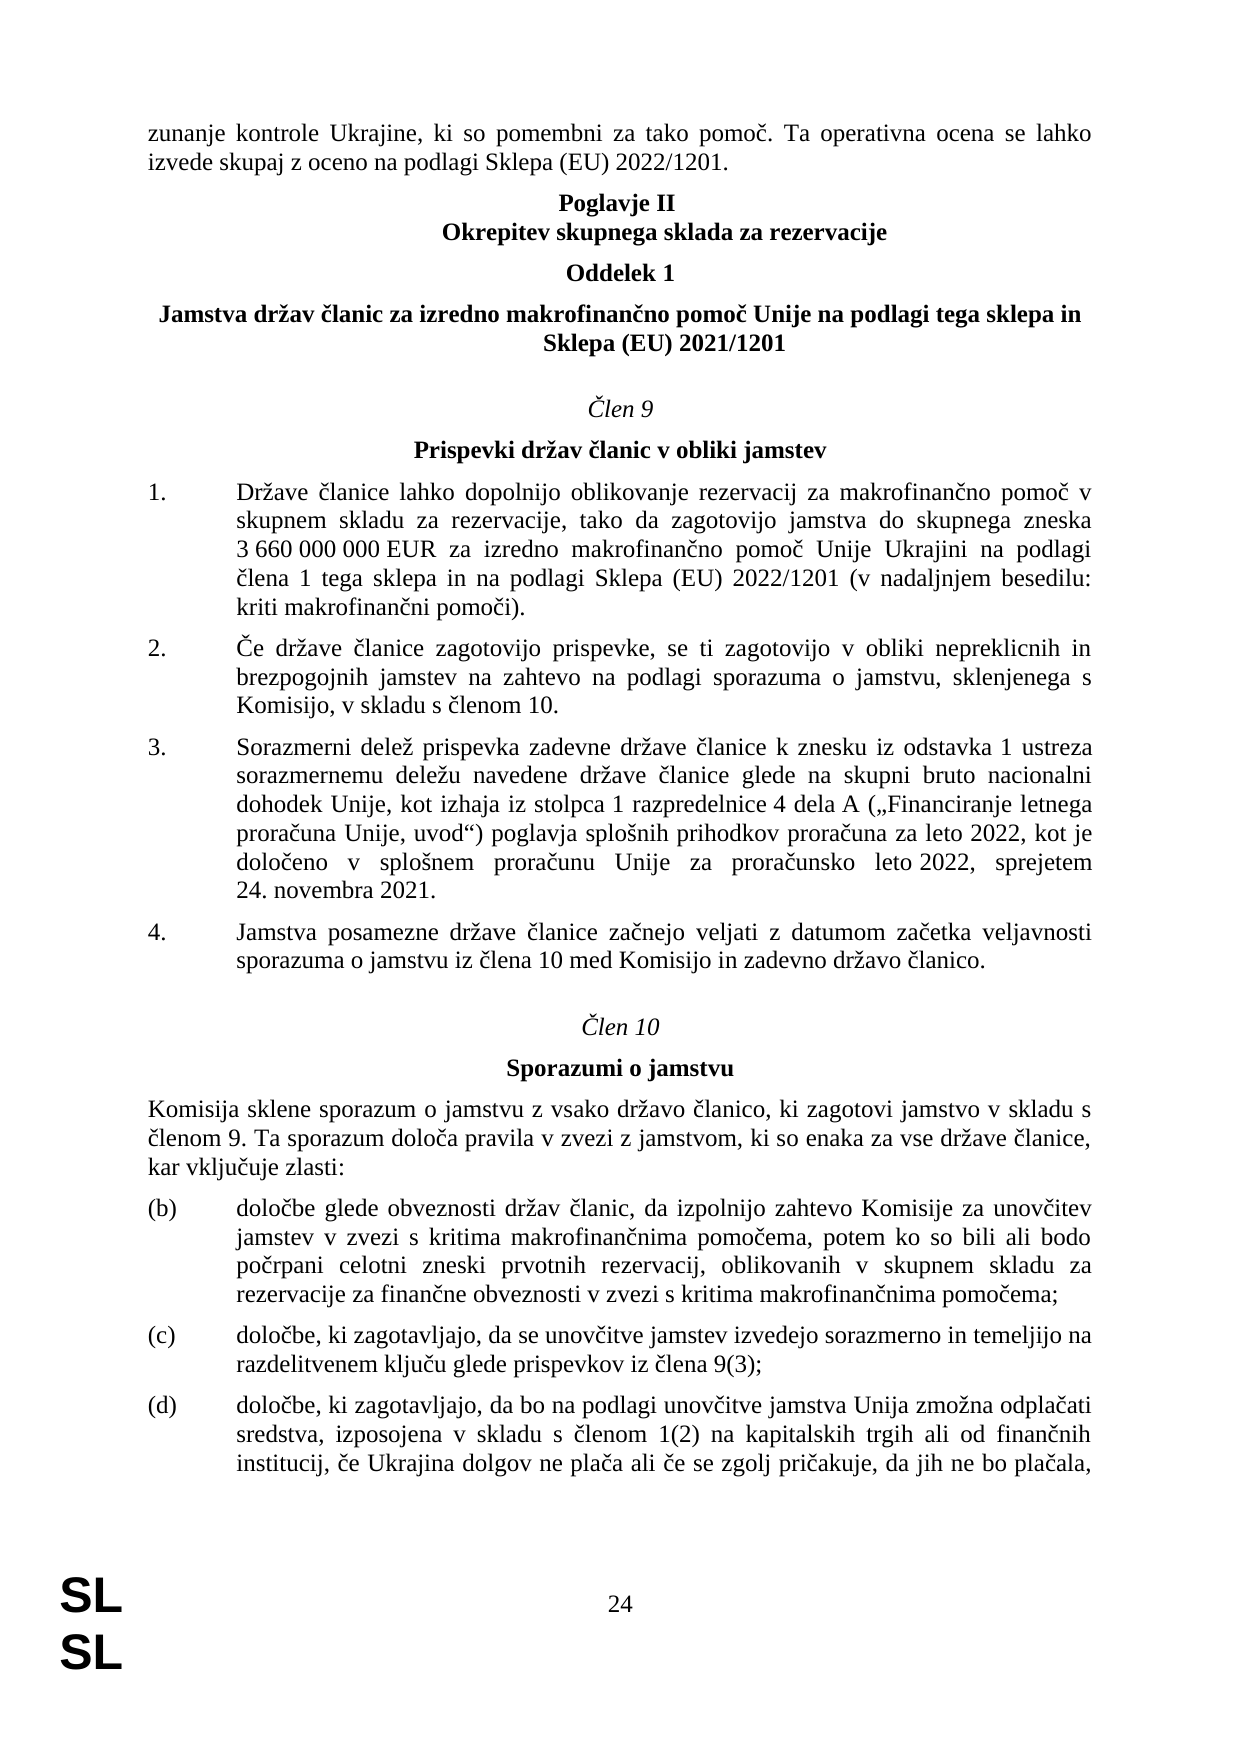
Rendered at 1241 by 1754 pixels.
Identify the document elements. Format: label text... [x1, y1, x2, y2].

text 3. Sorazmerni delež prispevka zadevne države članice k znesku iz odstavka 1 ustreza sorazmernemu deležu navedene države članice glede na skupni bruto nacionalni dohodek Unije, kot izhaja iz stolpca 1 razpredelnice 4 dela A („Financiranje letnega proračuna Unije, uvod“) poglavja splošnih prihodkov proračuna za leto 2022, kot je določeno v splošnem proračunu Unije za proračunsko leto 2022, sprejetem 24. novembra 2021. [148, 732, 1092, 904]
text Komisija sklene sporazum o jamstvu z vsako državo članico, ki zagotovi jamstvo v skladu s členom 9. Ta sporazum določa pravila v zvezi z jamstvom, ki so enaka za vse države članice, kar vključuje zlasti: [148, 1094, 1092, 1181]
subtitle Jamstva držav članic za izredno makrofinančno pomoč Unije na podlagi tega sklepa in Sklepa (EU) 2021/1201 [148, 299, 1092, 357]
text 2. Če države članice zagotovijo prispevke, se ti zagotovijo v obliki nepreklicnih in brezpogojnih jamstev na zahtevo na podlagi sporazuma o jamstvu, sklenjenega s Komisijo, v skladu s členom 10. [148, 633, 1092, 719]
text Člen 9 [148, 394, 1092, 423]
text (c) določbe, ki zagotavljajo, da se unovčitve jamstev izvedejo sorazmerno in temeljijo na razdelitvenem ključu glede prispevkov iz člena 9(3); [148, 1321, 1092, 1378]
text Člen 10 [148, 1012, 1092, 1041]
text Sporazumi o jamstvu [148, 1053, 1092, 1082]
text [148, 1391, 1092, 1477]
text (b) določbe glede obveznosti držav članic, da izpolnijo zahtevo Komisije za unovčitev jamstev v zvezi s kritima makrofinančnima pomočema, potem ko so bili ali bodo počrpani celotni zneski prvotnih rezervacij, oblikovanih v skupnem skladu za rezervacije za finančne obveznosti v zvezi s kritima makrofinančnima pomočema; [148, 1193, 1092, 1308]
text 1. Države članice lahko dopolnijo oblikovanje rezervacij za makrofinančno pomoč v skupnem skladu za rezervacije, tako da zagotovijo jamstva do skupnega zneska 3 660 000 000 EUR za izredno makrofinančno pomoč Unije Ukrajini na podlagi člena 1 tega sklepa in na podlagi Sklepa (EU) 2022/1201 (v nadaljnjem besedilu: kriti makrofinančni pomoči). [148, 477, 1092, 621]
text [148, 118, 1092, 176]
text Prispevki držav članic v obliki jamstev [148, 436, 1092, 464]
subtitle Poglavje II Okrepitev skupnega sklada za rezervacije [148, 188, 1092, 246]
text 4. Jamstva posamezne države članice začnejo veljati z datumom začetka veljavnosti sporazuma o jamstvu iz člena 10 med Komisijo in zadevno državo članico. [148, 917, 1092, 974]
subtitle Oddelek 1 [148, 258, 1092, 287]
